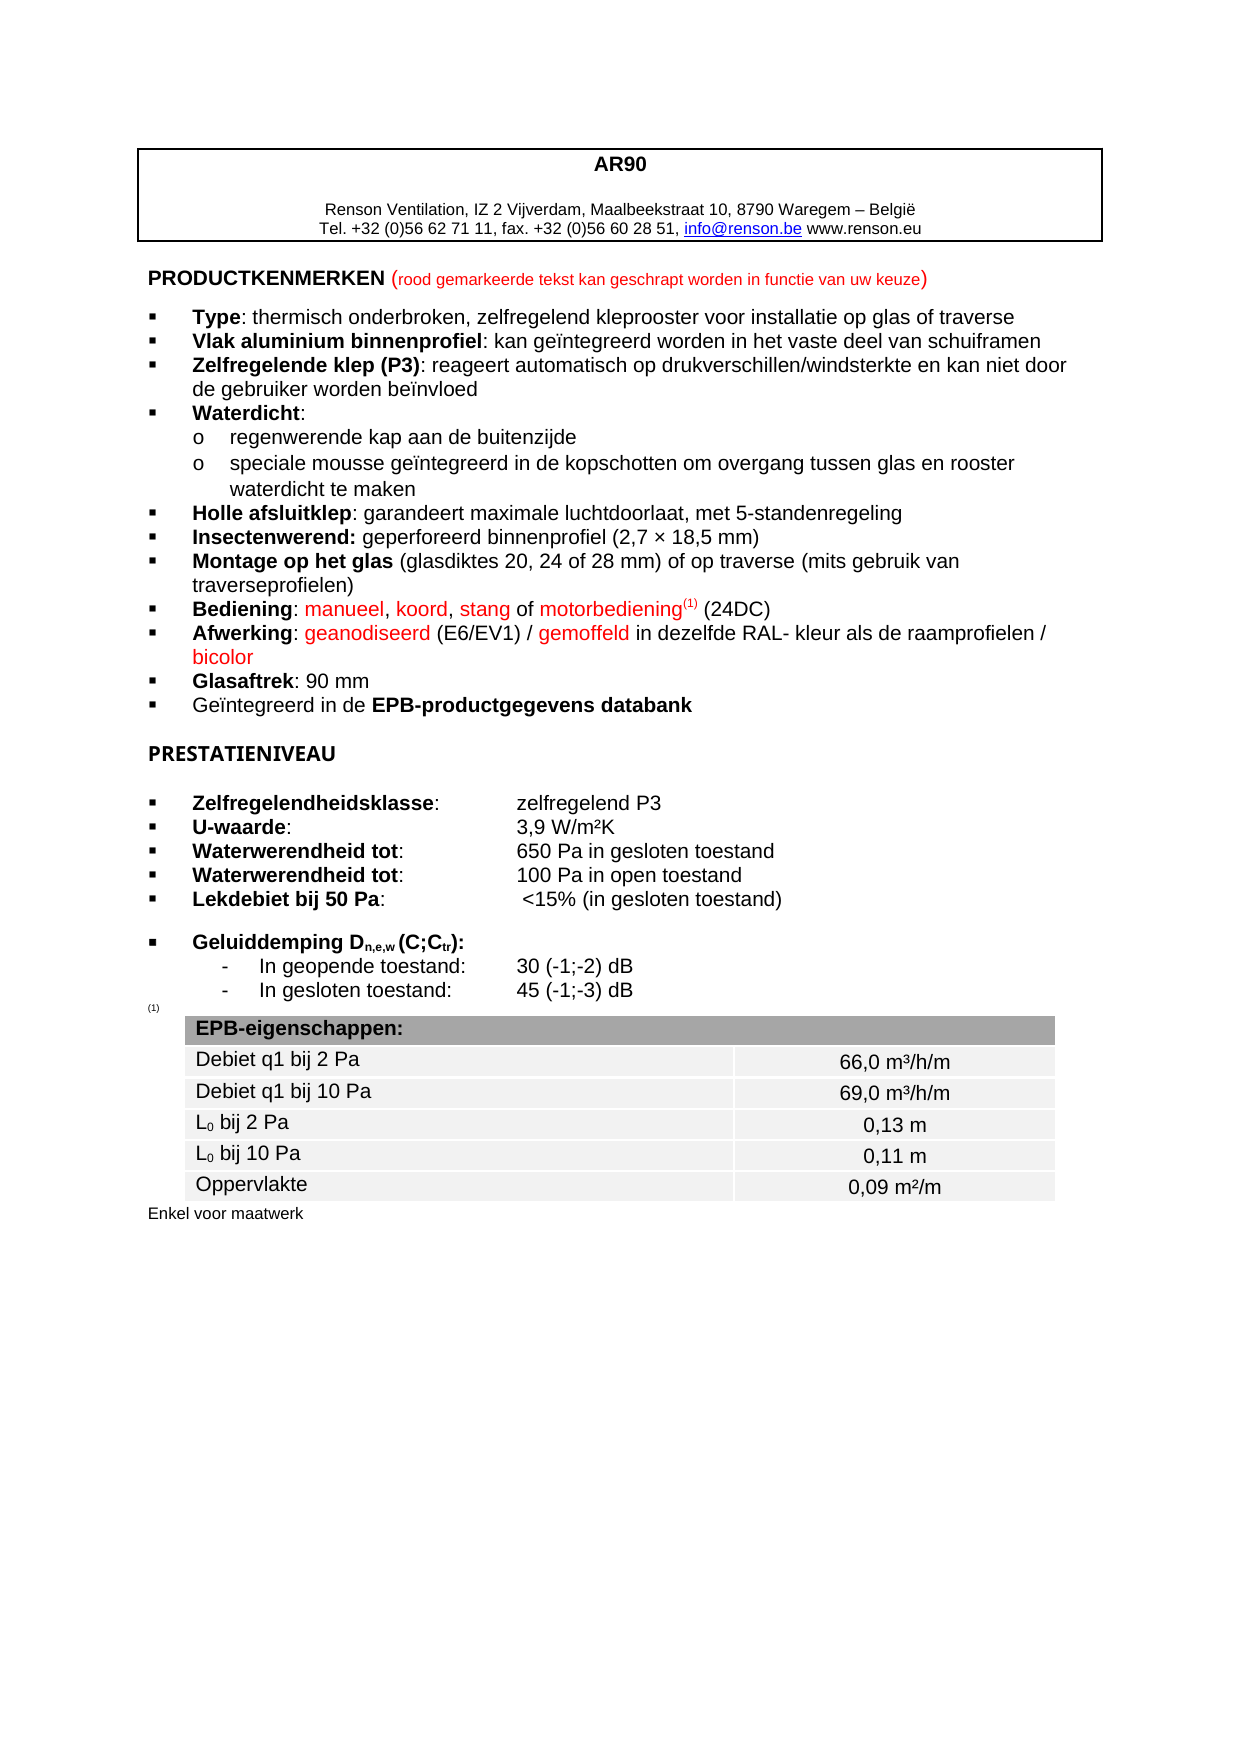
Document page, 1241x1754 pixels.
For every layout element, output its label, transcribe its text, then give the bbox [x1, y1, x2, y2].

table_cell L0 bij 2 Pa [185, 1110, 733, 1139]
list In gesloten toestand: 45 (-1;-3) dB [221, 978, 1092, 1002]
list Zelfregelende klep (P3): reageert automatisch op drukverschillen/windsterkte en kan niet door de gebruiker worden beïnvloed [148, 353, 1092, 401]
list Waterwerendheid tot: 650 Pa in gesloten toestand [148, 839, 1092, 863]
list Holle afsluitklep: garandeert maximale luchtdoorlaat, met 5-standenregeling [148, 500, 1092, 524]
table_cell L0 bij 10 Pa [185, 1141, 733, 1170]
list speciale mousse geïntegreerd in de kopschotten om overgang tussen glas en rooster waterdicht te maken [192, 451, 1092, 500]
list Bediening: manueel, koord, stang of motorbediening(1) (24DC) [148, 597, 1092, 621]
list Montage op het glas (glasdiktes 20, 24 of 28 mm) of op traverse (mits gebruik van traverseprofielen) [148, 548, 1092, 597]
text prestatieniveau [148, 739, 1092, 768]
list U-waarde: 3,9 W/m²K [148, 815, 1092, 839]
list Vlak aluminium binnenprofiel: kan geïntegreerd worden in het vaste deel van schuiframen [148, 329, 1092, 353]
table_cell 0,13 m [735, 1110, 1055, 1139]
text (1) Enkel voor maatwerk [148, 1002, 1092, 1223]
list Geïntegreerd in de EPB-productgegevens databank [148, 693, 1092, 717]
list Zelfregelendheidsklasse: zelfregelend P3 [148, 791, 1092, 815]
table_cell Oppervlakte [185, 1172, 733, 1201]
table_cell 0,09 m²/m [735, 1172, 1055, 1201]
list Lekdebiet bij 50 Pa: <15% (in gesloten toestand) [148, 887, 1092, 911]
table_cell Debiet q1 bij 10 Pa [185, 1079, 733, 1108]
table_cell 66,0 m³/h/m [735, 1047, 1055, 1076]
list Insectenwerend: geperforeerd binnenprofiel (2,7 × 18,5 mm) [148, 524, 1092, 548]
table_cell 69,0 m³/h/m [735, 1079, 1055, 1108]
text AR90 [139, 150, 1101, 176]
text productkenmerken (rood gemarkeerde tekst kan geschrapt worden in functie van uw keuze) [148, 266, 1092, 290]
list Waterdicht: [148, 401, 1092, 425]
table_header EPB-eigenschappen: [185, 1016, 1055, 1045]
list Waterwerendheid tot: 100 Pa in open toestand [148, 863, 1092, 887]
list Afwerking: geanodiseerd (E6/EV1) / gemoffeld in dezelfde RAL- kleur als de raamprofielen / bicolor [148, 621, 1092, 669]
list regenwerende kap aan de buitenzijde [192, 425, 1092, 451]
list In geopende toestand: 30 (-1;-2) dB [221, 954, 1092, 978]
list Type: thermisch onderbroken, zelfregelend kleprooster voor installatie op glas of traverse [148, 304, 1092, 329]
table_cell Debiet q1 bij 2 Pa [185, 1047, 733, 1076]
list Geluiddemping Dn,e,w (C;Ctr): [148, 930, 1092, 954]
list Glasaftrek: 90 mm [148, 669, 1092, 693]
text Tel. +32 (0)56 62 71 11, fax. +32 (0)56 60 28 51, info@renson.be www.renson.eu [139, 215, 1101, 240]
text Renson Ventilation, IZ 2 Vijverdam, Maalbeekstraat 10, 8790 Waregem – België [148, 200, 1092, 215]
table_cell 0,11 m [735, 1141, 1055, 1170]
